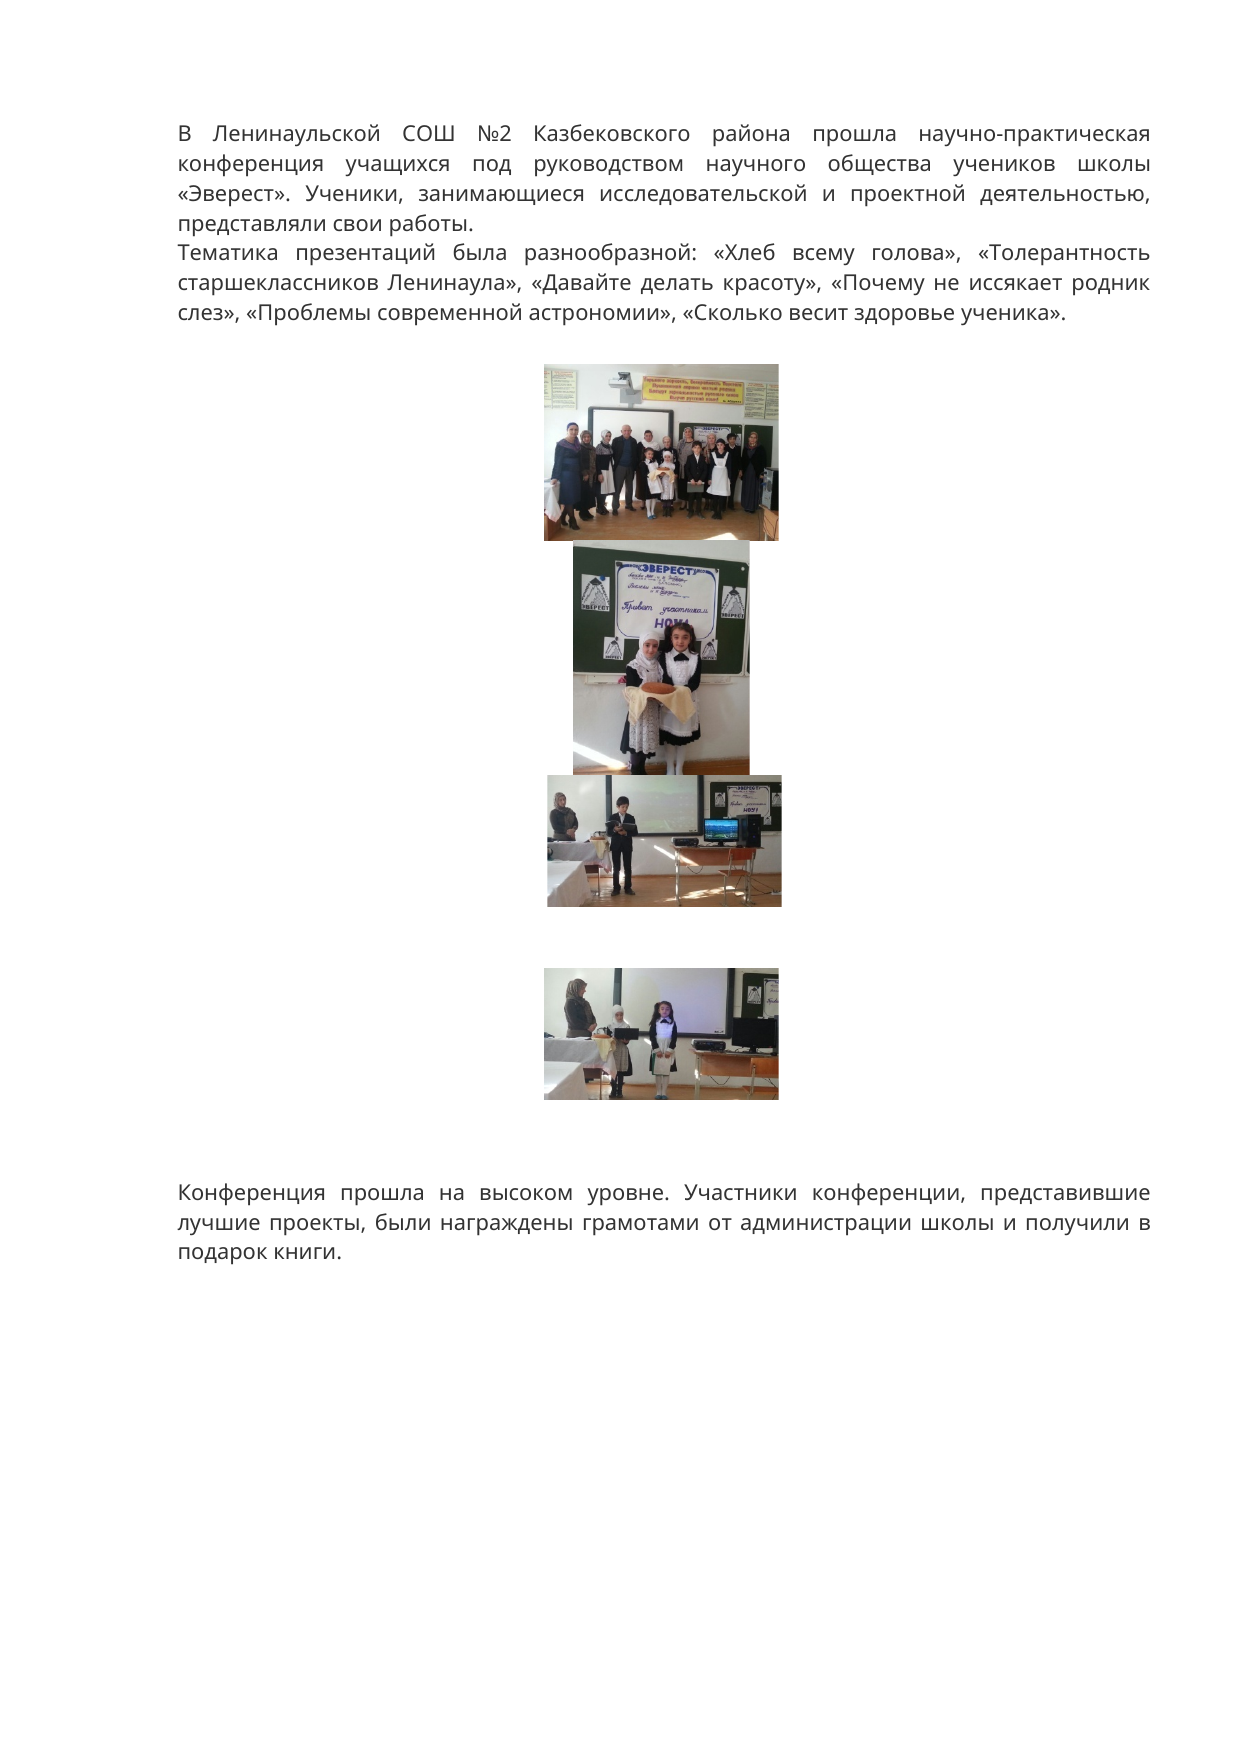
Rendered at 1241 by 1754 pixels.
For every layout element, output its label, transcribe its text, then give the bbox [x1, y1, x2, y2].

text В Ленинаульской СОШ №2 Казбековского района прошла научно-практическая конференция учащихся под руководством научного общества учеников школы «Эверест». Ученики, занимающиеся исследовательской и проектной деятельностью, представляли свои работы. [177, 118, 1152, 237]
picture [544, 364, 782, 907]
text Тематика презентаций была разнообразной: «Хлеб всему голова», «Толерантность старшеклассников Ленинаула», «Давайте делать красоту», «Почему не иссякает родник слез», «Проблемы современной астрономии», «Сколько весит здоровье ученика». [177, 237, 1152, 327]
text Конференция прошла на высоком уровне. Участники конференции, представившие лучшие проекты, были награждены грамотами от администрации школы и получили в подарок книги. [177, 1177, 1152, 1266]
picture [544, 968, 779, 1100]
